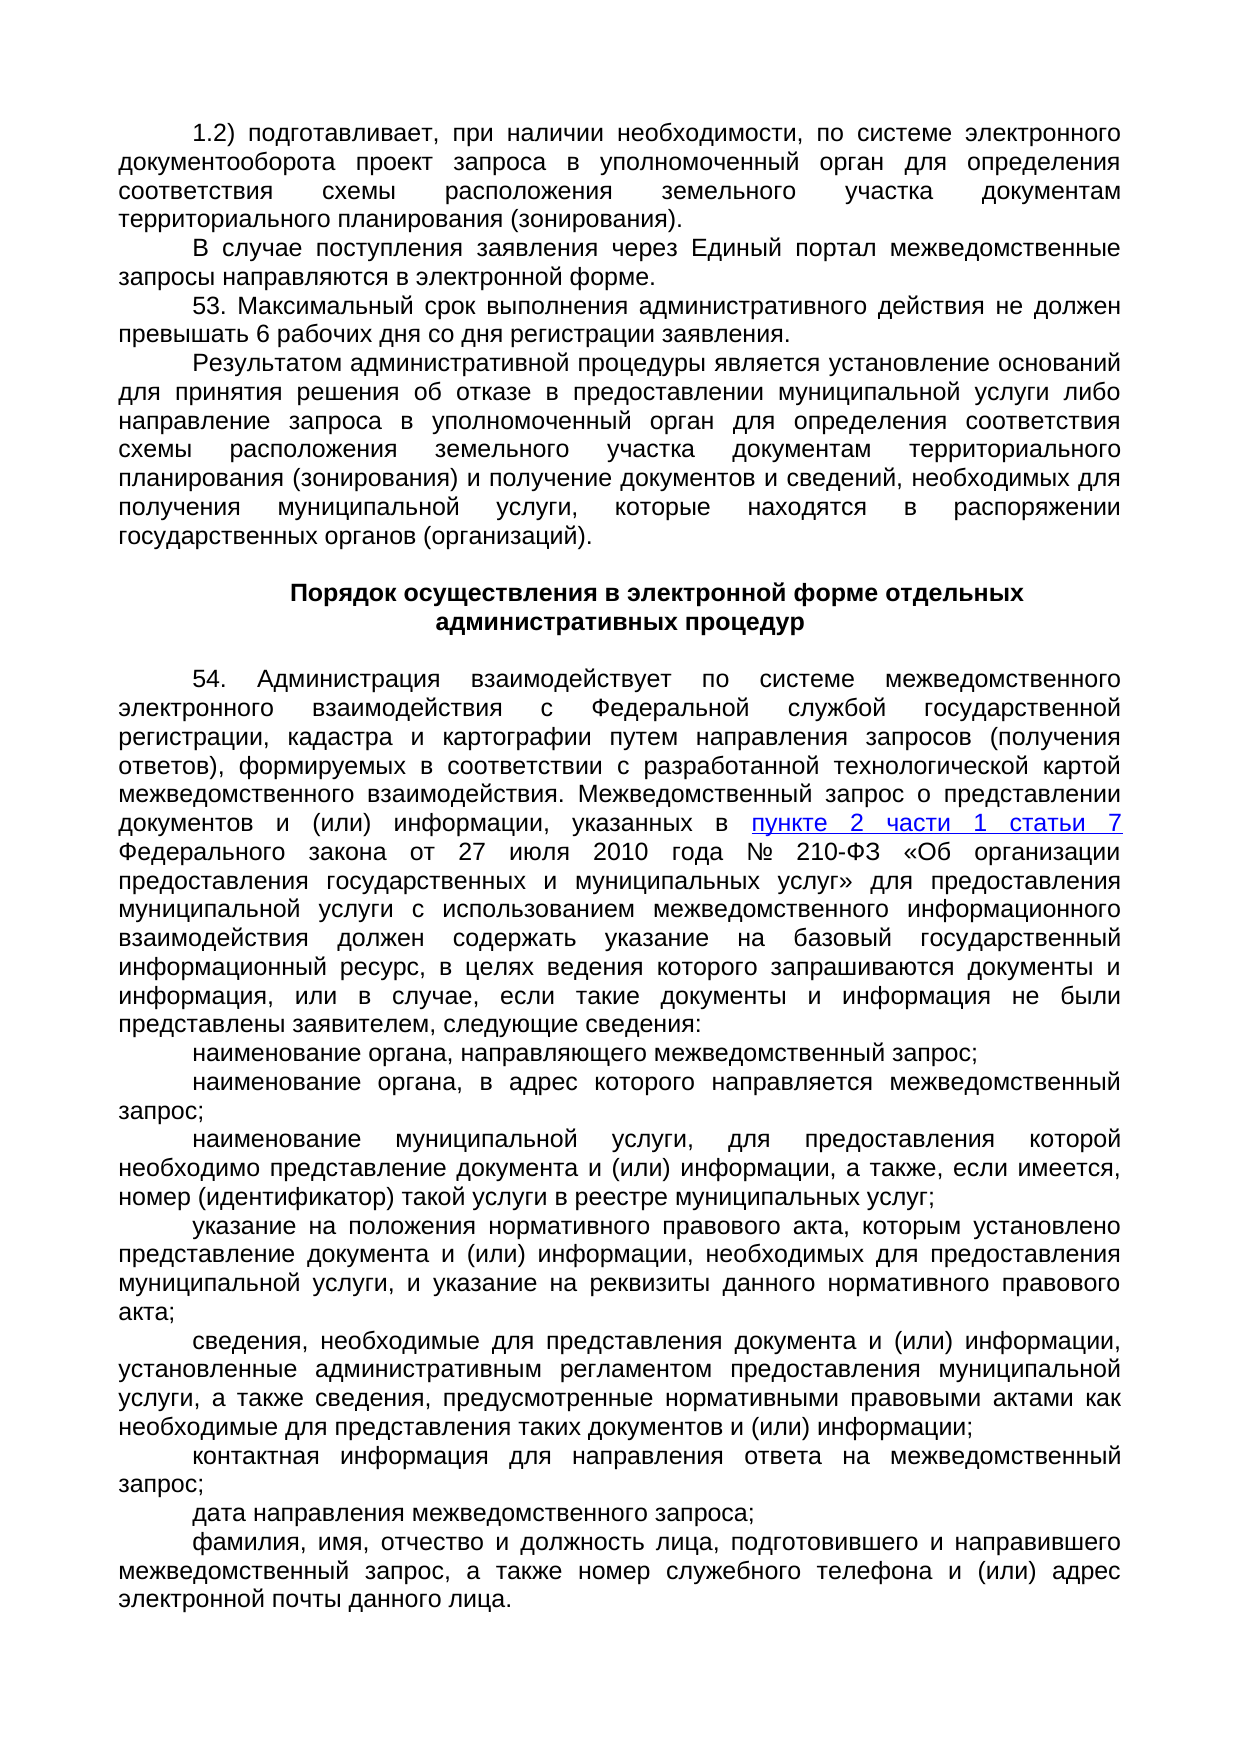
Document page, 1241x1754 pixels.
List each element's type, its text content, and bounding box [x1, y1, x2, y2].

text Порядок осуществления в электронной форме отдельных административных процедур [118, 578, 1122, 636]
text фамилия, имя, отчество и должность лица, подготовившего и направившего межведомственный запрос, а также номер служебного телефона и (или) адрес электронной почты данного лица. [118, 1527, 1122, 1613]
text 53. Максимальный срок выполнения административного действия не должен превышать 6 рабочих дня со дня регистрации заявления. [118, 291, 1122, 348]
text В случае поступления заявления через Единый портал межведомственные запросы направляются в электронной форме. [118, 233, 1122, 291]
text 54. Администрация взаимодействует по системе межведомственного электронного взаимодействия с Федеральной службой государственной регистрации, кадастра и картографии путем направления запросов (получения ответов), формируемых в соответствии с разработанной технологической картой межведомственного взаимодействия. Межведомственный запрос о представлении документов и (или) информации, указанных в пункте 2 части 1 статьи 7 Федерального закона от 27 июля 2010 года № 210-ФЗ «Об организации предоставления государственных и муниципальных услуг» для предоставления муниципальной услуги с использованием межведомственного информационного взаимодействия должен содержать указание на базовый государственный информационный ресурс, в целях ведения которого запрашиваются документы и информация, или в случае, если такие документы и информация не были представлены заявителем, следующие сведения: [118, 664, 1122, 1038]
text указание на положения нормативного правового акта, которым установлено представление документа и (или) информации, необходимых для предоставления муниципальной услуги, и указание на реквизиты данного нормативного правового акта; [118, 1211, 1122, 1326]
text Результатом административной процедуры является установление оснований для принятия решения об отказе в предоставлении муниципальной услуги либо направление запроса в уполномоченный орган для определения соответствия схемы расположения земельного участка документам территориального планирования (зонирования) и получение документов и сведений, необходимых для получения муниципальной услуги, которые находятся в распоряжении государственных органов (организаций). [118, 348, 1122, 549]
text дата направления межведомственного запроса; [118, 1498, 1122, 1527]
text 1.2) подготавливает, при наличии необходимости, по системе электронного документооборота проект запроса в уполномоченный орган для определения соответствия схемы расположения земельного участка документам территориального планирования (зонирования). [118, 118, 1122, 233]
text наименование органа, в адрес которого направляется межведомственный запрос; [118, 1067, 1122, 1124]
text контактная информация для направления ответа на межведомственный запрос; [118, 1441, 1122, 1498]
text наименование муниципальной услуги, для предоставления которой необходимо представление документа и (или) информации, а также, если имеется, номер (идентификатор) такой услуги в реестре муниципальных услуг; [118, 1124, 1122, 1211]
text сведения, необходимые для представления документа и (или) информации, установленные административным регламентом предоставления муниципальной услуги, а также сведения, предусмотренные нормативными правовыми актами как необходимые для представления таких документов и (или) информации; [118, 1326, 1122, 1441]
text наименование органа, направляющего межведомственный запрос; [118, 1038, 1122, 1067]
